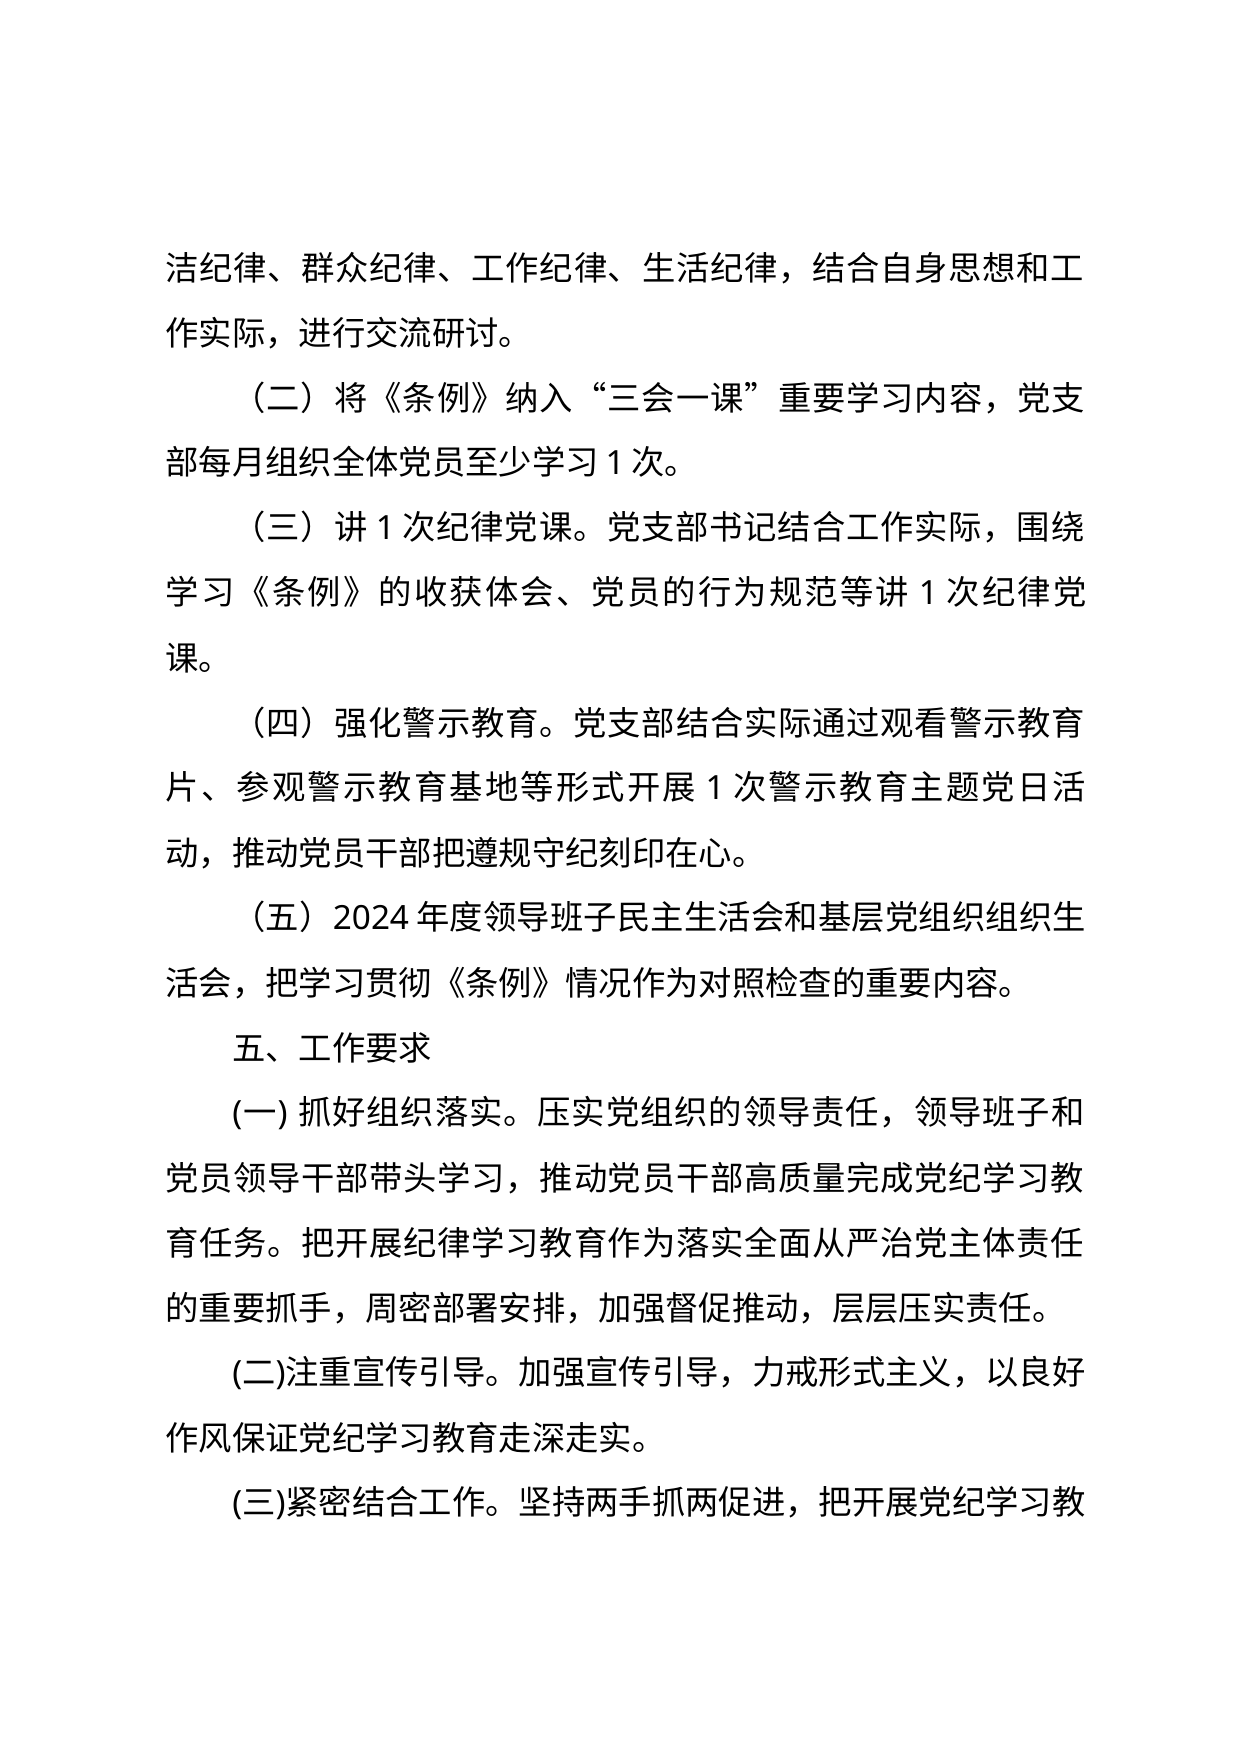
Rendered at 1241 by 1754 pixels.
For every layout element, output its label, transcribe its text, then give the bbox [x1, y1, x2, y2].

text （五）2024年度领导班子民主生活会和基层党组织组织生活会，把学习贯彻《条例》情况作为对照检查的重要内容。 [165, 883, 1087, 1013]
text （二）将《条例》纳入“三会一课”重要学习内容，党支部每月组织全体党员至少学习1次。 [165, 363, 1087, 493]
text （四）强化警示教育。党支部结合实际通过观看警示教育片、参观警示教育基地等形式开展1次警示教育主题党日活动，推动党员干部把遵规守纪刻印在心。 [165, 688, 1087, 883]
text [165, 233, 1087, 363]
text (一) 抓好组织落实。压实党组织的领导责任，领导班子和党员领导干部带头学习，推动党员干部高质量完成党纪学习教育任务。把开展纪律学习教育作为落实全面从严治党主体责任的重要抓手，周密部署安排，加强督促推动，层层压实责任。 [165, 1078, 1087, 1338]
text 五、工作要求 [165, 1013, 1087, 1078]
text （三）讲1次纪律党课。党支部书记结合工作实际，围绕学习《条例》的收获体会、党员的行为规范等讲1次纪律党课。 [165, 493, 1087, 688]
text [165, 1468, 1087, 1533]
text (二)注重宣传引导。加强宣传引导，力戒形式主义，以良好作风保证党纪学习教育走深走实。 [165, 1338, 1087, 1468]
